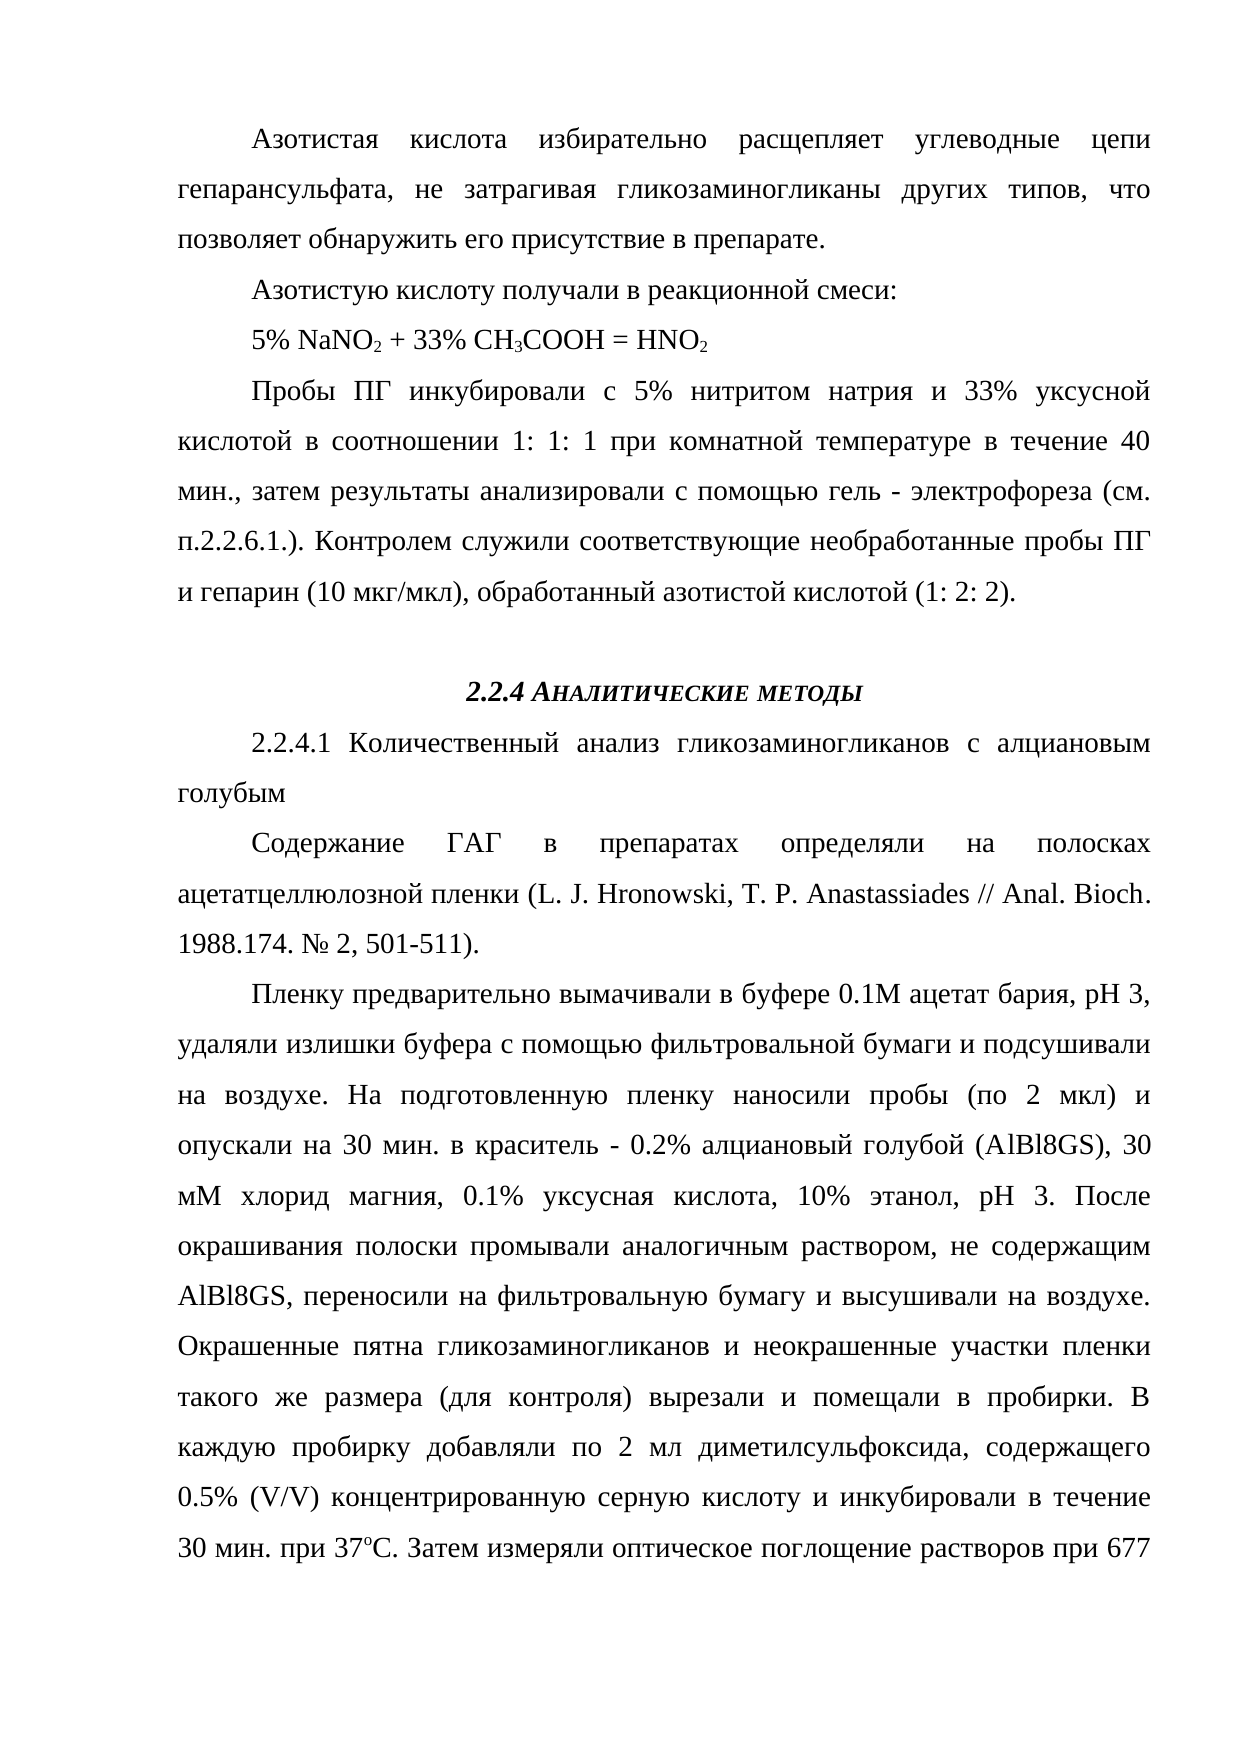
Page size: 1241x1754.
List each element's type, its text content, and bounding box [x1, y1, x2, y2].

text 5% NaNO2 + 33% СH3СООН = HNO2 [177, 322, 1152, 356]
text Пробы ПГ инкубировали с 5% нитритом натрия и 33% уксусной кислотой в соотношении 1: 1: 1 при комнатной температуре в течение 40 мин., затем результаты анализировали с помощью гель - электрофореза (см. п.2.2.6.1.). Контролем служили соответствующие необработанные пробы ПГ и гепарин (10 мкг/мкл), обработанный азотистой кислотой (1: 2: 2). [177, 373, 1152, 607]
text 2.2.4.1 Количественный анализ гликозаминогликанов с алциановым голубым [177, 725, 1152, 809]
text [177, 976, 1152, 1563]
text Азотистая кислота избирательно расщепляет углеводные цепи гепарансульфата, не затрагивая гликозаминогликаны других типов, что позволяет обнаружить его присутствие в препарате. [177, 121, 1152, 255]
subtitle 2.2.4 Аналитические методы [177, 674, 1152, 708]
text Содержание ГАГ в препаратах определяли на полосках ацетатцеллюлозной пленки (L. J. Hronowski, T. P. Anastassiades // Anal. Bioch. 1988.174. № 2, 501-511). [177, 825, 1152, 959]
text Азотистую кислоту получали в реакционной смеси: [177, 272, 1152, 306]
